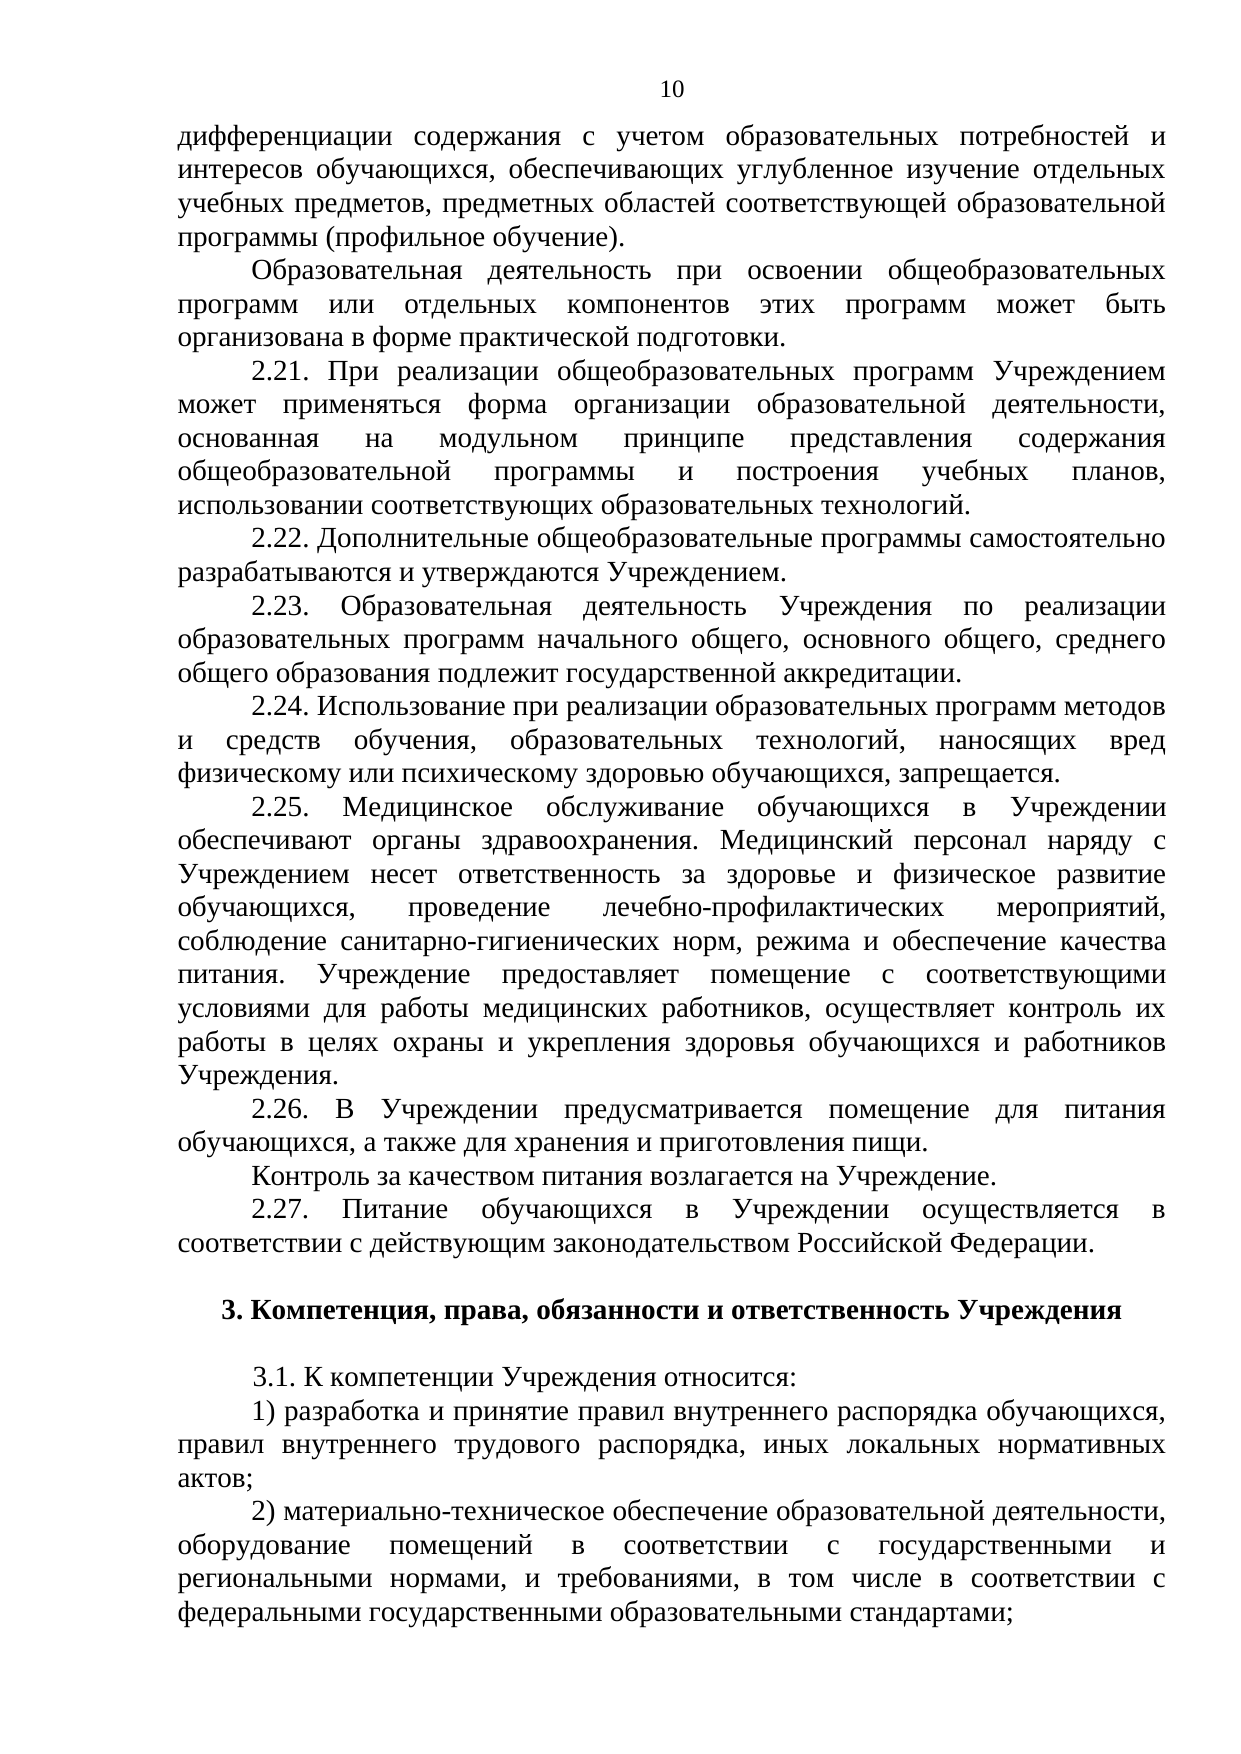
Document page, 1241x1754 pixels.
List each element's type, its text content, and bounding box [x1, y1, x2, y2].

text Образовательная деятельность при освоении общеобразовательных программ или отдельных компонентов этих программ может быть организована в форме практической подготовки. [177, 252, 1166, 353]
text 2.25. Медицинское обслуживание обучающихся в Учреждении обеспечивают органы здравоохранения. Медицинский персонал наряду с Учреждением несет ответственность за здоровье и физическое развитие обучающихся, проведение лечебно-профилактических мероприятий, соблюдение санитарно-гигиенических норм, режима и обеспечение качества питания. Учреждение предоставляет помещение с соответствующими условиями для работы медицинских работников, осуществляет контроль их работы в целях охраны и укрепления здоровья обучающихся и работников Учреждения. [177, 789, 1166, 1091]
text 2.27. Питание обучающихся в Учреждении осуществляется в соответствии с действующим законодательством Российской Федерации. [177, 1191, 1166, 1258]
text 2.22. Дополнительные общеобразовательные программы самостоятельно разрабатываются и утверждаются Учреждением. [177, 521, 1166, 588]
text 2.24. Использование при реализации образовательных программ методов и средств обучения, образовательных технологий, наносящих вред физическому или психическому здоровью обучающихся, запрещается. [177, 688, 1166, 789]
text 2.21. При реализации общеобразовательных программ Учреждением может применяться форма организации образовательной деятельности, основанная на модульном принципе представления содержания общеобразовательной программы и построения учебных планов, использовании соответствующих образовательных технологий. [177, 353, 1166, 521]
list 3.1. К компетенции Учреждения относится: [252, 1359, 1166, 1393]
text Контроль за качеством питания возлагается на Учреждение. [177, 1158, 1166, 1191]
text 2.23. Образовательная деятельность Учреждения по реализации образовательных программ начального общего, основного общего, среднего общего образования подлежит государственной аккредитации. [177, 588, 1166, 688]
list 2.26. В Учреждении предусматривается помещение для питания обучающихся, а также для хранения и приготовления пищи. [177, 1091, 1166, 1158]
text 1) разработка и принятие правил внутреннего распорядка обучающихся, правил внутреннего трудового распорядка, иных локальных нормативных актов; [177, 1393, 1167, 1493]
text 2) материально-техническое обеспечение образовательной деятельности, оборудование помещений в соответствии с государственными и региональными нормами, и требованиями, в том числе в соответствии с федеральными государственными образовательными стандартами; [177, 1493, 1167, 1627]
list 3. Компетенция, права, обязанности и ответственность Учреждения [177, 1292, 1166, 1326]
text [177, 118, 1166, 252]
